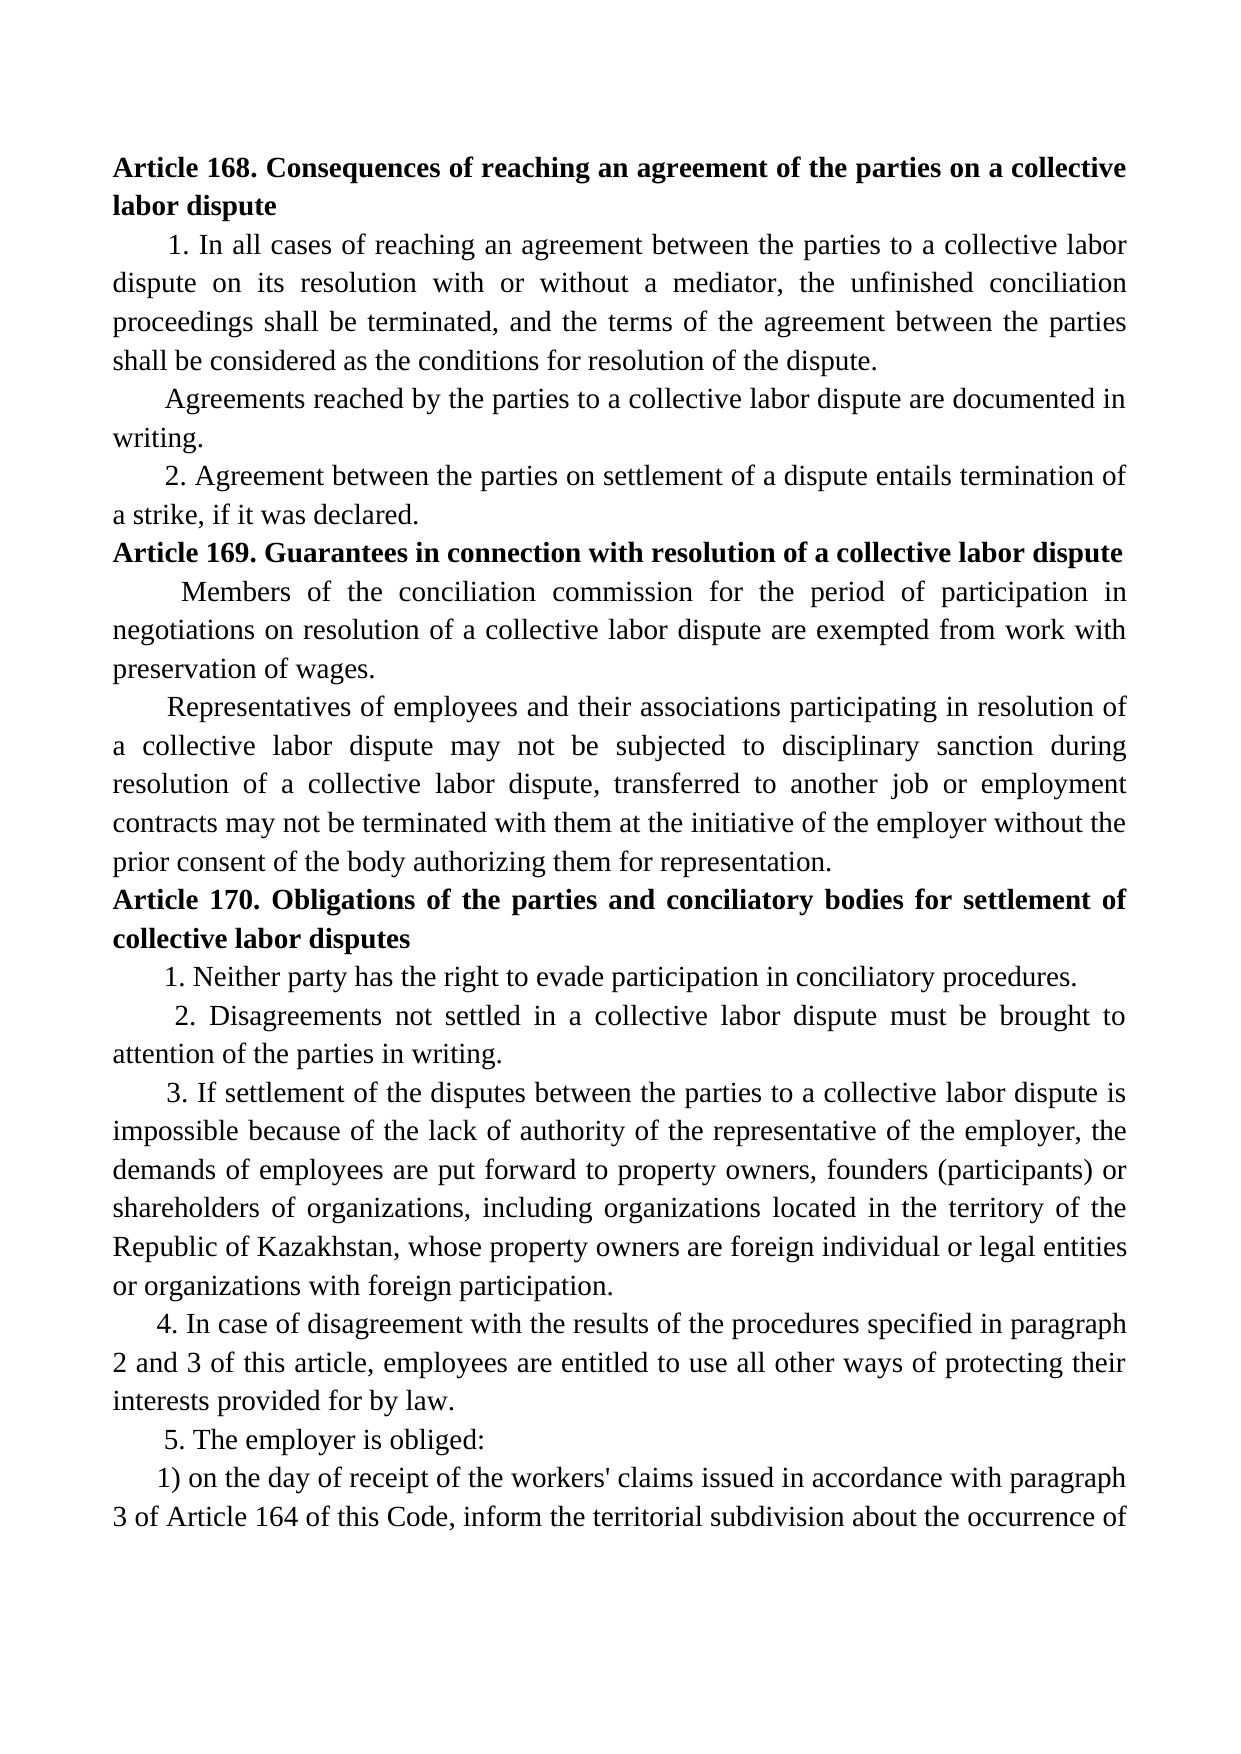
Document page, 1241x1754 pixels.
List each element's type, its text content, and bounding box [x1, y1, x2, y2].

text Article 169. Guarantees in connection with resolution of a collective labor dispute [112, 535, 1128, 569]
text Agreements reached by the parties to a collective labor dispute are documented in writing. [112, 381, 1128, 453]
text 5. The employer is obliged: [112, 1422, 1128, 1455]
text 2. Agreement between the parties on settlement of a dispute entails termination of a strike, if it was declared. [112, 458, 1128, 530]
text 1. Neither party has the right to evade participation in conciliatory procedures. [112, 959, 1128, 993]
text 4. In case of disagreement with the results of the procedures specified in paragraph 2 and 3 of this article, employees are entitled to use all other ways of protecting their interests provided for by law. [112, 1306, 1128, 1417]
text 2. Disagreements not settled in a collective labor dispute must be brought to attention of the parties in writing. [112, 998, 1128, 1070]
text 3. If settlement of the disputes between the parties to a collective labor dispute is impossible because of the lack of authority of the representative of the employer, the demands of employees are put forward to property owners, founders (participants) or shareholders of organizations, including organizations located in the territory of the Republic of Kazakhstan, whose property owners are foreign individual or legal entities or organizations with foreign participation. [112, 1075, 1128, 1301]
text Members of the conciliation commission for the period of participation in negotiations on resolution of a collective labor dispute are exempted from work with preservation of wages. [112, 574, 1128, 684]
text 1. In all cases of reaching an agreement between the parties to a collective labor dispute on its resolution with or without a mediator, the unfinished conciliation proceedings shall be terminated, and the terms of the agreement between the parties shall be considered as the conditions for resolution of the dispute. [112, 227, 1128, 376]
text Representatives of employees and their associations participating in resolution of a collective labor dispute may not be subjected to disciplinary sanction during resolution of a collective labor dispute, transferred to another job or employment contracts may not be terminated with them at the initiative of the employer without the prior consent of the body authorizing them for representation. [112, 689, 1128, 877]
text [112, 1460, 1128, 1532]
text Article 170. Obligations of the parties and conciliatory bodies for settlement of collective labor disputes [112, 882, 1128, 954]
text Article 168. Consequences of reaching an agreement of the parties on a collective labor dispute [112, 150, 1128, 222]
